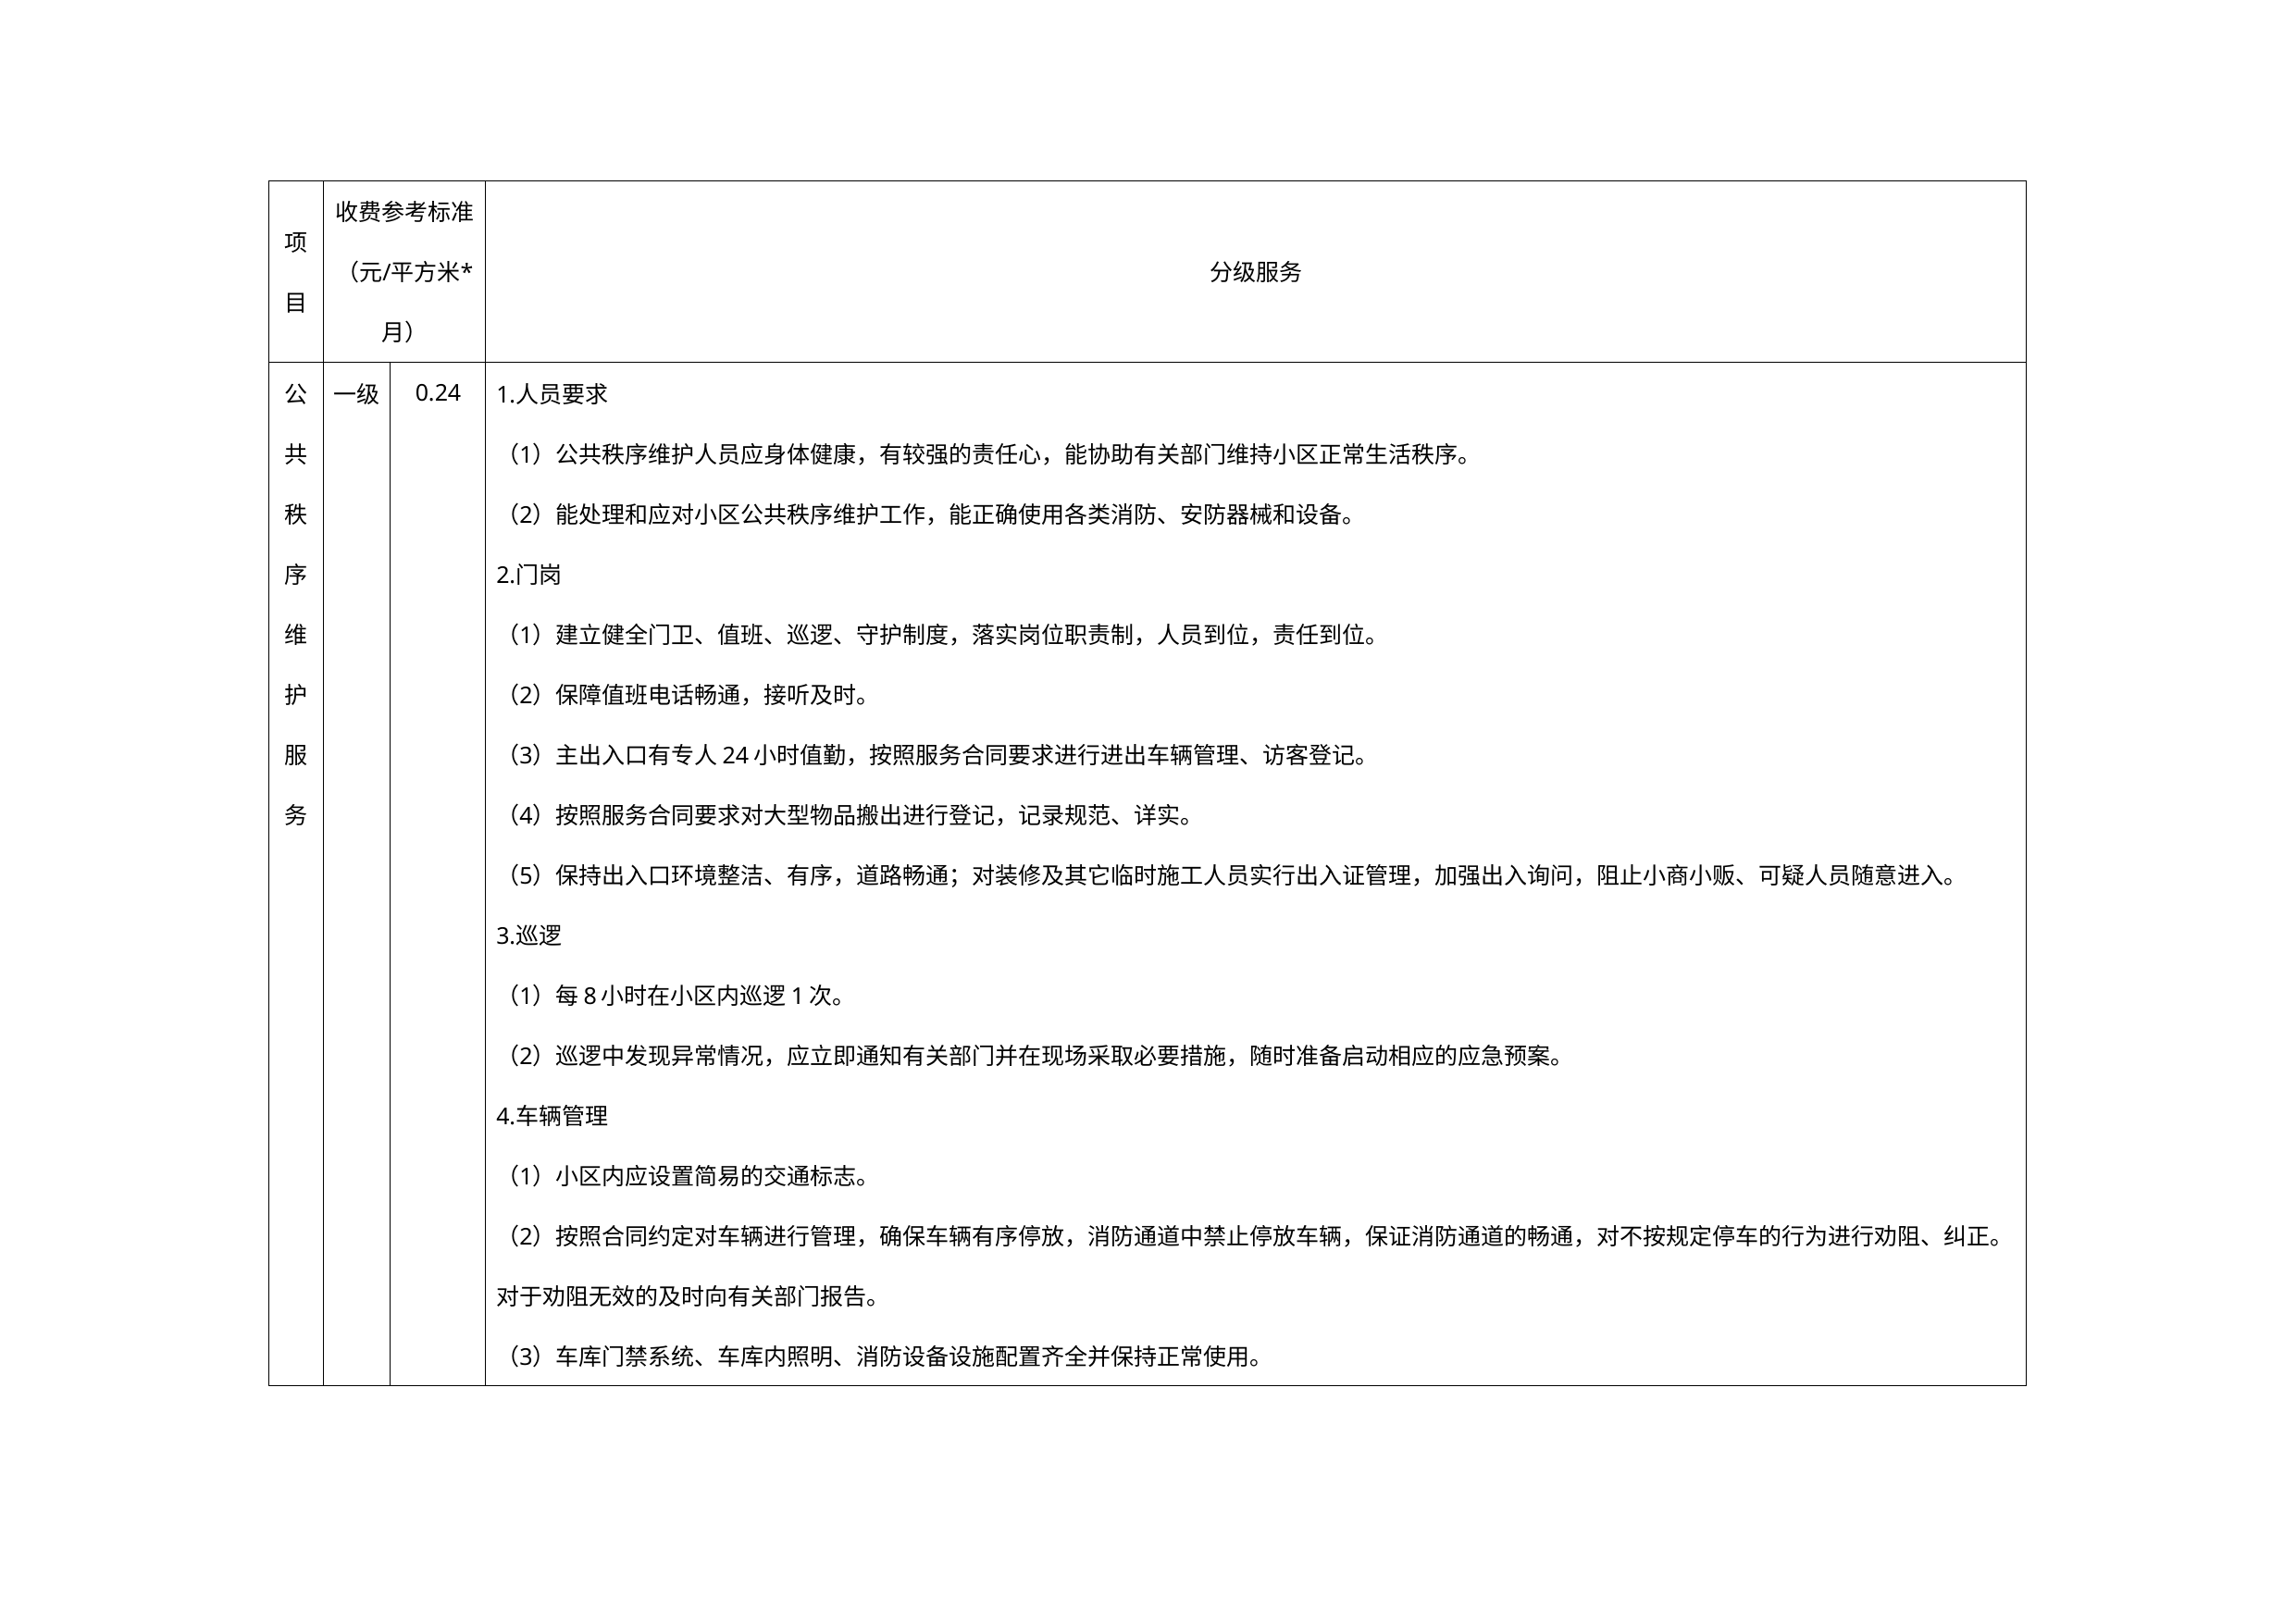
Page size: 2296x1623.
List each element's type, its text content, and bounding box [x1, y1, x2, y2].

table_cell 公共秩序维护服务 [269, 363, 323, 1385]
table_cell 分级服务 [486, 181, 2026, 362]
table_cell 0.24 [391, 363, 485, 1385]
table_cell 项目 [269, 181, 323, 362]
table_cell 收费参考标准（元/平方米*月） [324, 181, 485, 362]
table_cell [486, 363, 2026, 1385]
table_cell 一级 [324, 363, 390, 1385]
